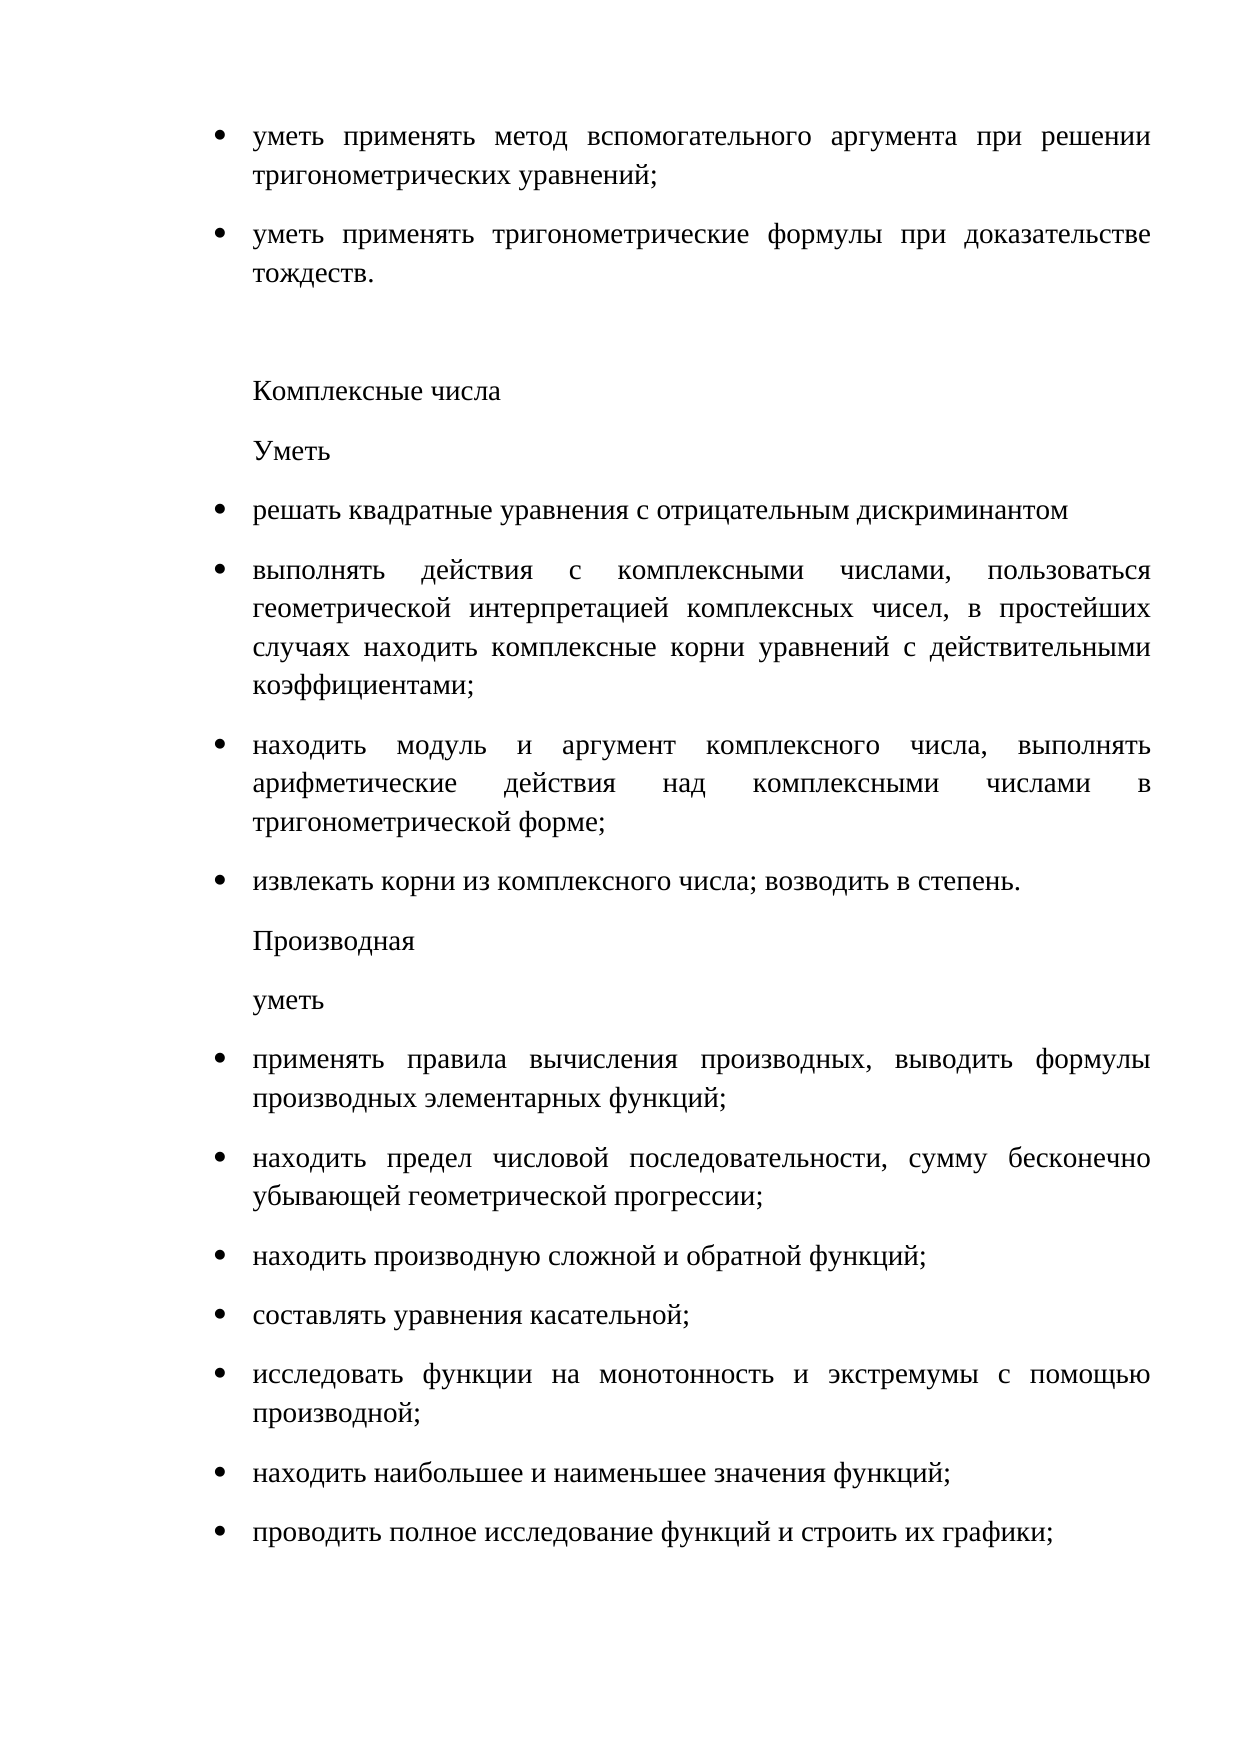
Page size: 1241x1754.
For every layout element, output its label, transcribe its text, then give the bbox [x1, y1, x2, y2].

list уметь применять тригонометрические формулы при доказательстве тождеств. [215, 216, 1152, 288]
list Уметь [252, 433, 1152, 466]
list Производная [252, 923, 1152, 956]
list уметь применять метод вспомогательного аргумента при решении тригонометрических уравнений; [215, 118, 1152, 190]
list проводить полное исследование функций и строить их графики; [215, 1514, 1152, 1548]
list находить наибольшее и наименьшее значения функций; [215, 1455, 1152, 1488]
list извлекать корни из комплексного числа; возводить в степень. [215, 863, 1152, 897]
list уметь [252, 982, 1152, 1016]
list находить производную сложной и обратной функций; [215, 1238, 1152, 1271]
list применять правила вычисления производных, выводить формулы производных элементарных функций; [215, 1042, 1152, 1114]
list находить модуль и аргумент комплексного числа, выполнять арифметические действия над комплексными числами в тригонометрической форме; [215, 727, 1152, 838]
list составлять уравнения касательной; [215, 1297, 1152, 1331]
list исследовать функции на монотонность и экстремумы с помощью производной; [215, 1357, 1152, 1429]
list выполнять действия с комплексными числами, пользоваться геометрической интерпретацией комплексных чисел, в простейших случаях находить комплексные корни уравнений с действительными коэффициентами; [215, 552, 1152, 701]
list находить предел числовой последовательности, сумму бесконечно убывающей геометрической прогрессии; [215, 1140, 1152, 1212]
list Комплексные числа [252, 373, 1152, 407]
list решать квадратные уравнения с отрицательным дискриминантом [215, 492, 1152, 526]
